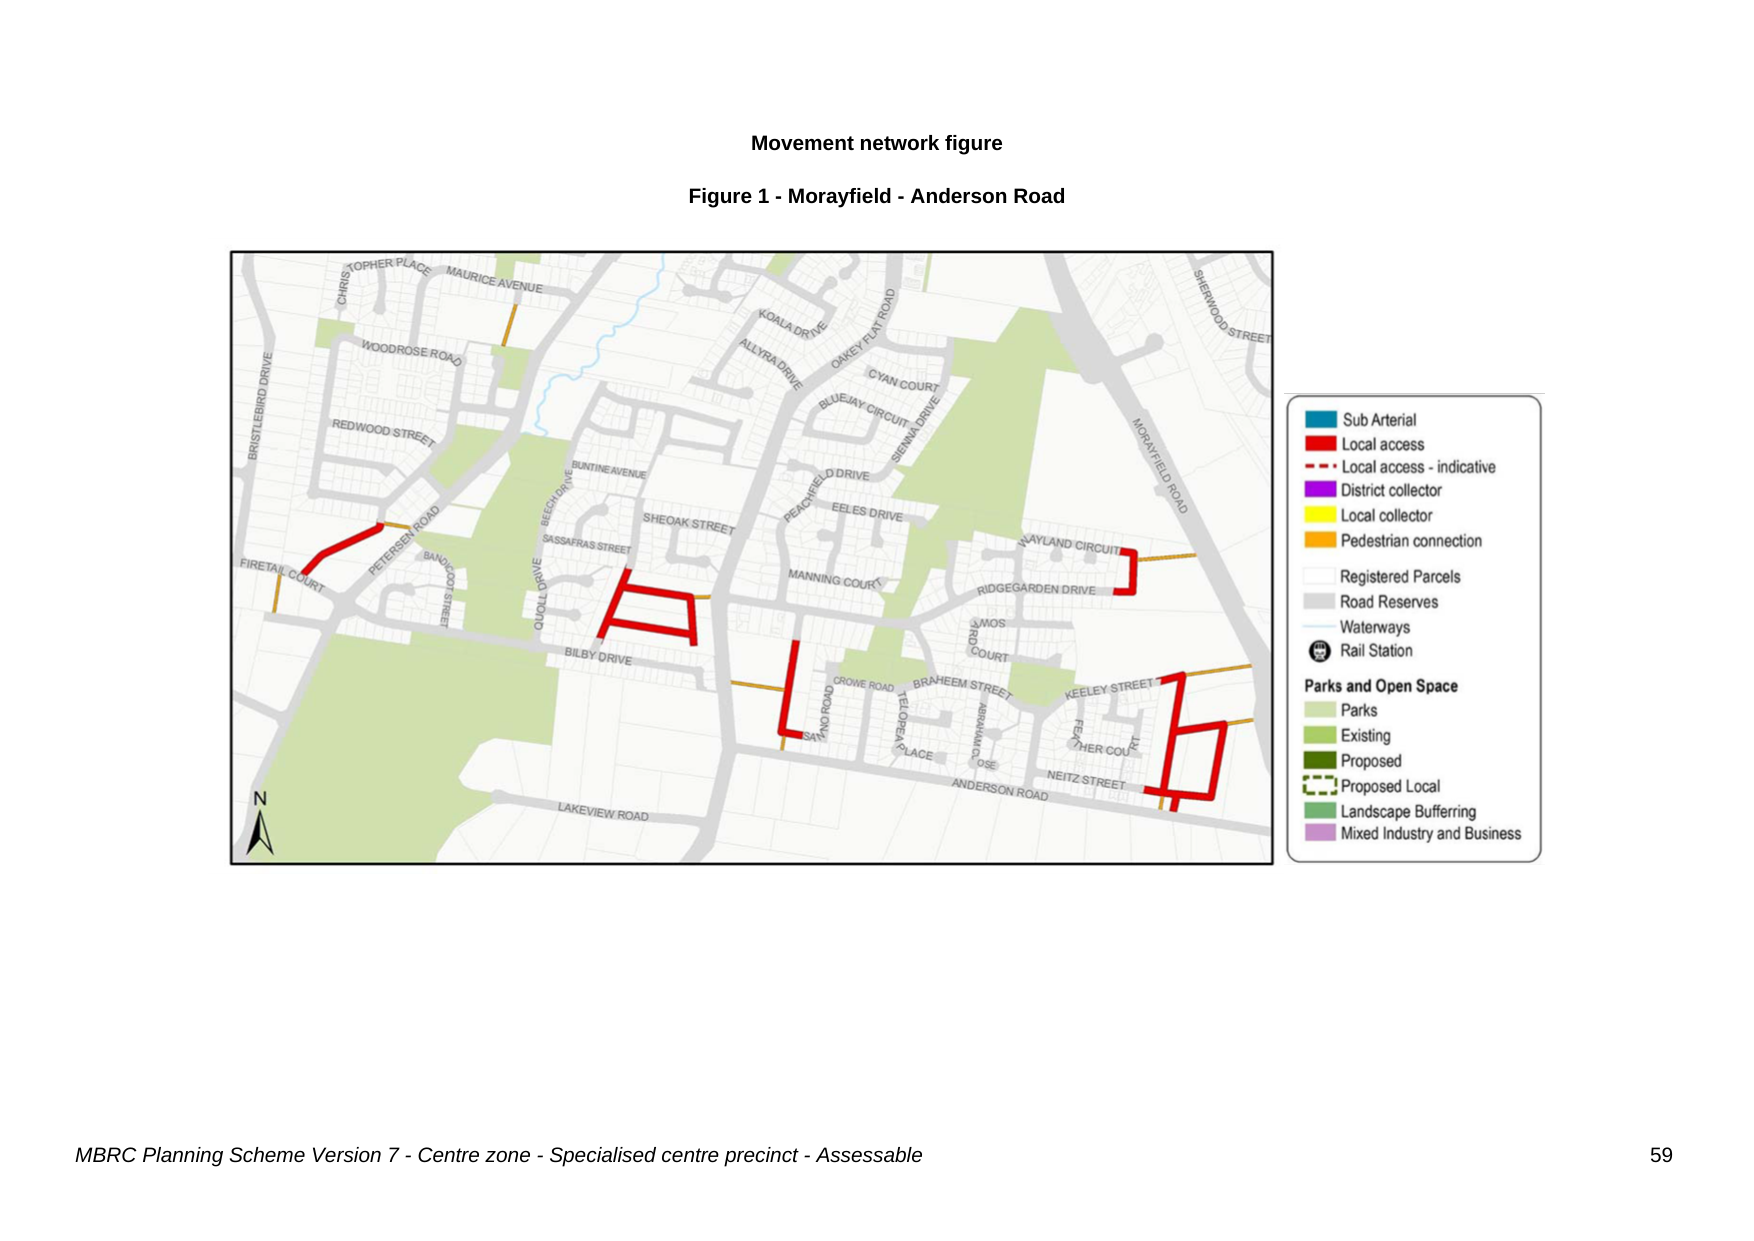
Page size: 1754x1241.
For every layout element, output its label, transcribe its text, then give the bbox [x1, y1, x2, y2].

picture [208, 237, 1546, 875]
text Movement network figure [75, 131, 1679, 155]
text Figure 1 - Morayfield - Anderson Road [75, 184, 1679, 208]
